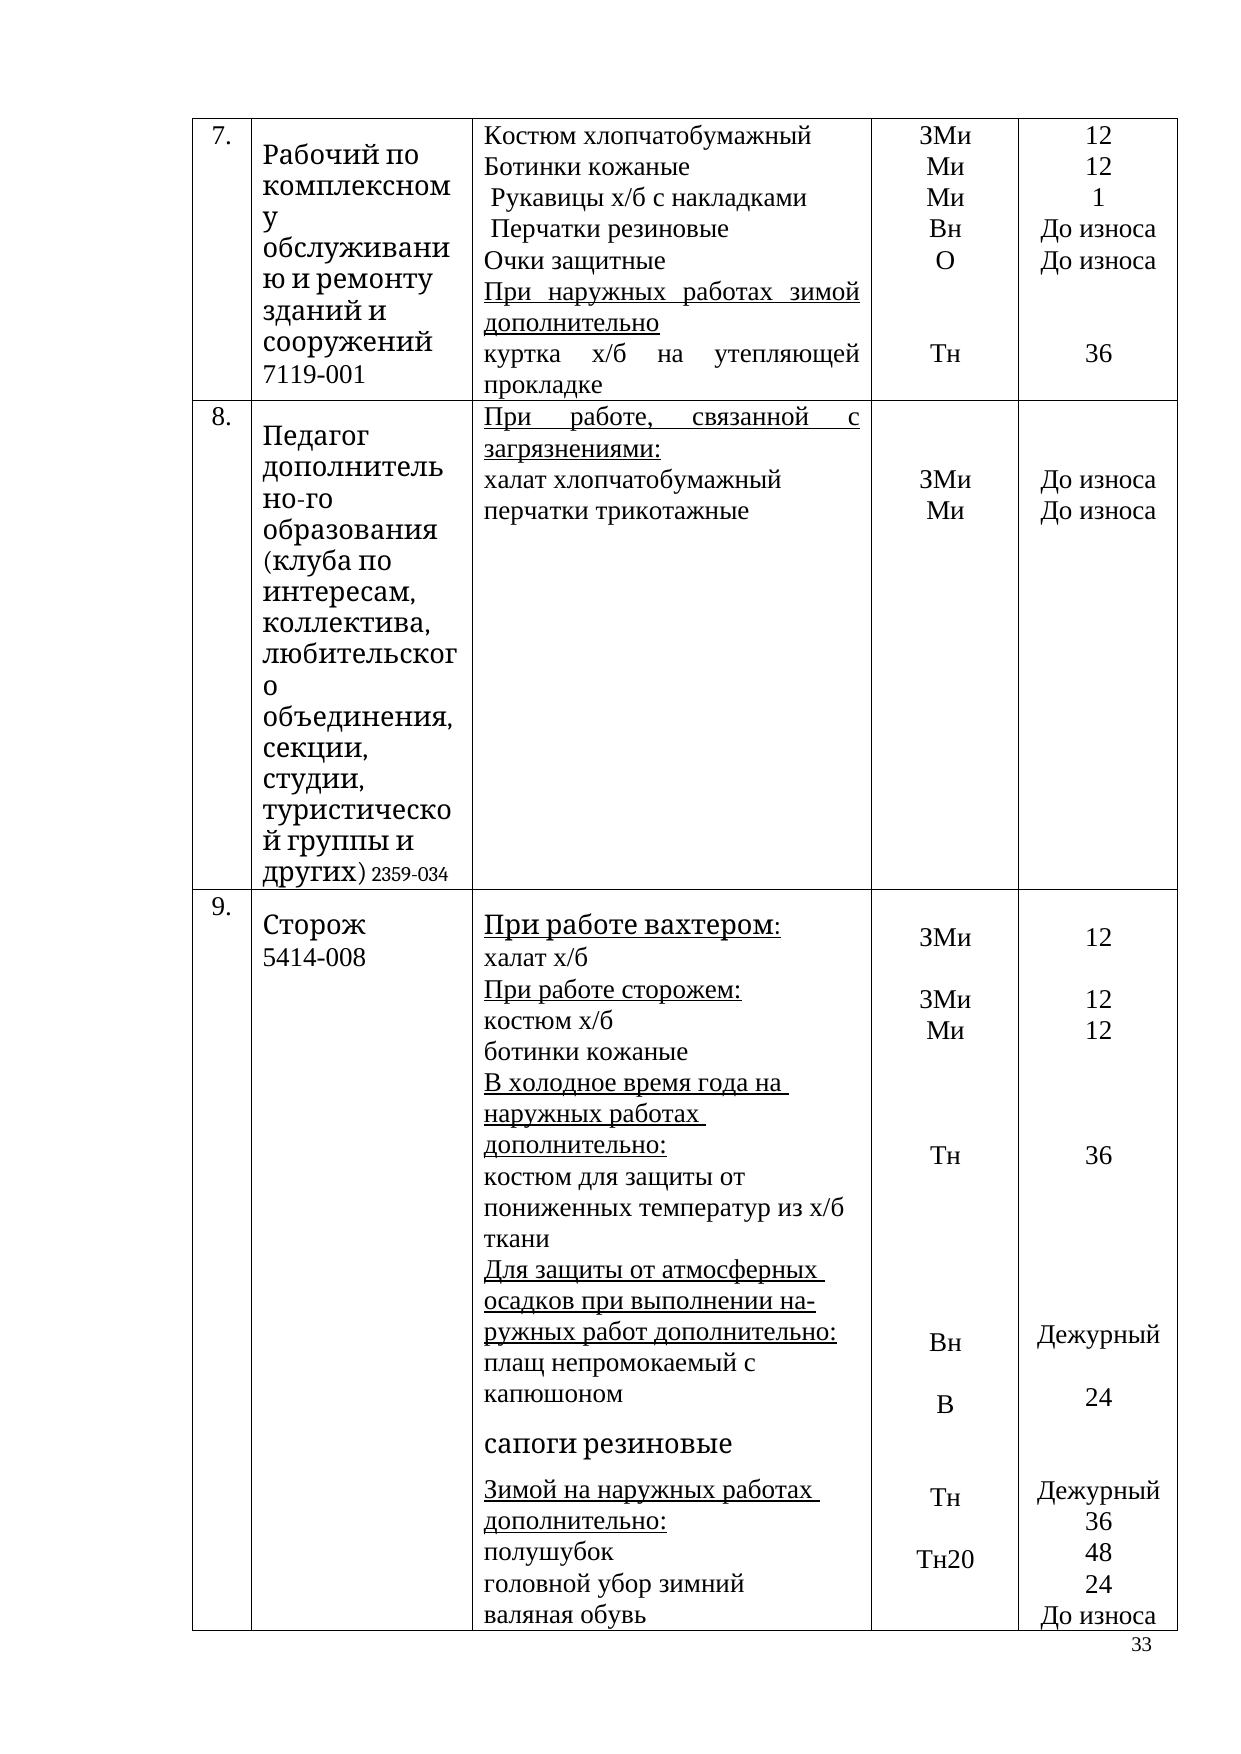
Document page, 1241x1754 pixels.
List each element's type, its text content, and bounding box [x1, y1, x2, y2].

table_cell 7. [193, 119, 251, 399]
table_cell 12 12 1 До износа До износа 36 [1019, 119, 1177, 399]
table_cell Педагог дополнительно-го образования (клуба по интересам, коллектива, любительского объединения, секции, студии, туристической группы и других) 2359-034 [252, 401, 472, 888]
table_cell ЗМи Ми Ми Вн О Тн [872, 119, 1018, 399]
table_cell 8. [193, 401, 251, 888]
table_cell Костюм хлопчатобумажный Ботинки кожаные Рукавицы х/б с накладками Перчатки резиновые Очки защитные При наружных работах зимой дополнительно куртка х/б на утепляющей прокладке [473, 119, 871, 399]
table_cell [1019, 890, 1177, 1630]
table_cell Сторож 5414-008 [252, 890, 472, 1630]
table_cell До износа До износа [1019, 401, 1177, 888]
table_cell Рабочий по комплексному обслуживанию и ремонту зданий и сооружений 7119-001 [252, 119, 472, 399]
table_cell При работе, связанной с загрязнениями: халат хлопчатобумажный перчатки трикотажные [473, 401, 871, 888]
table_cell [872, 890, 1018, 1630]
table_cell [473, 890, 871, 1630]
table_cell 9. [193, 890, 251, 1630]
table_cell ЗМи Ми [872, 401, 1018, 888]
